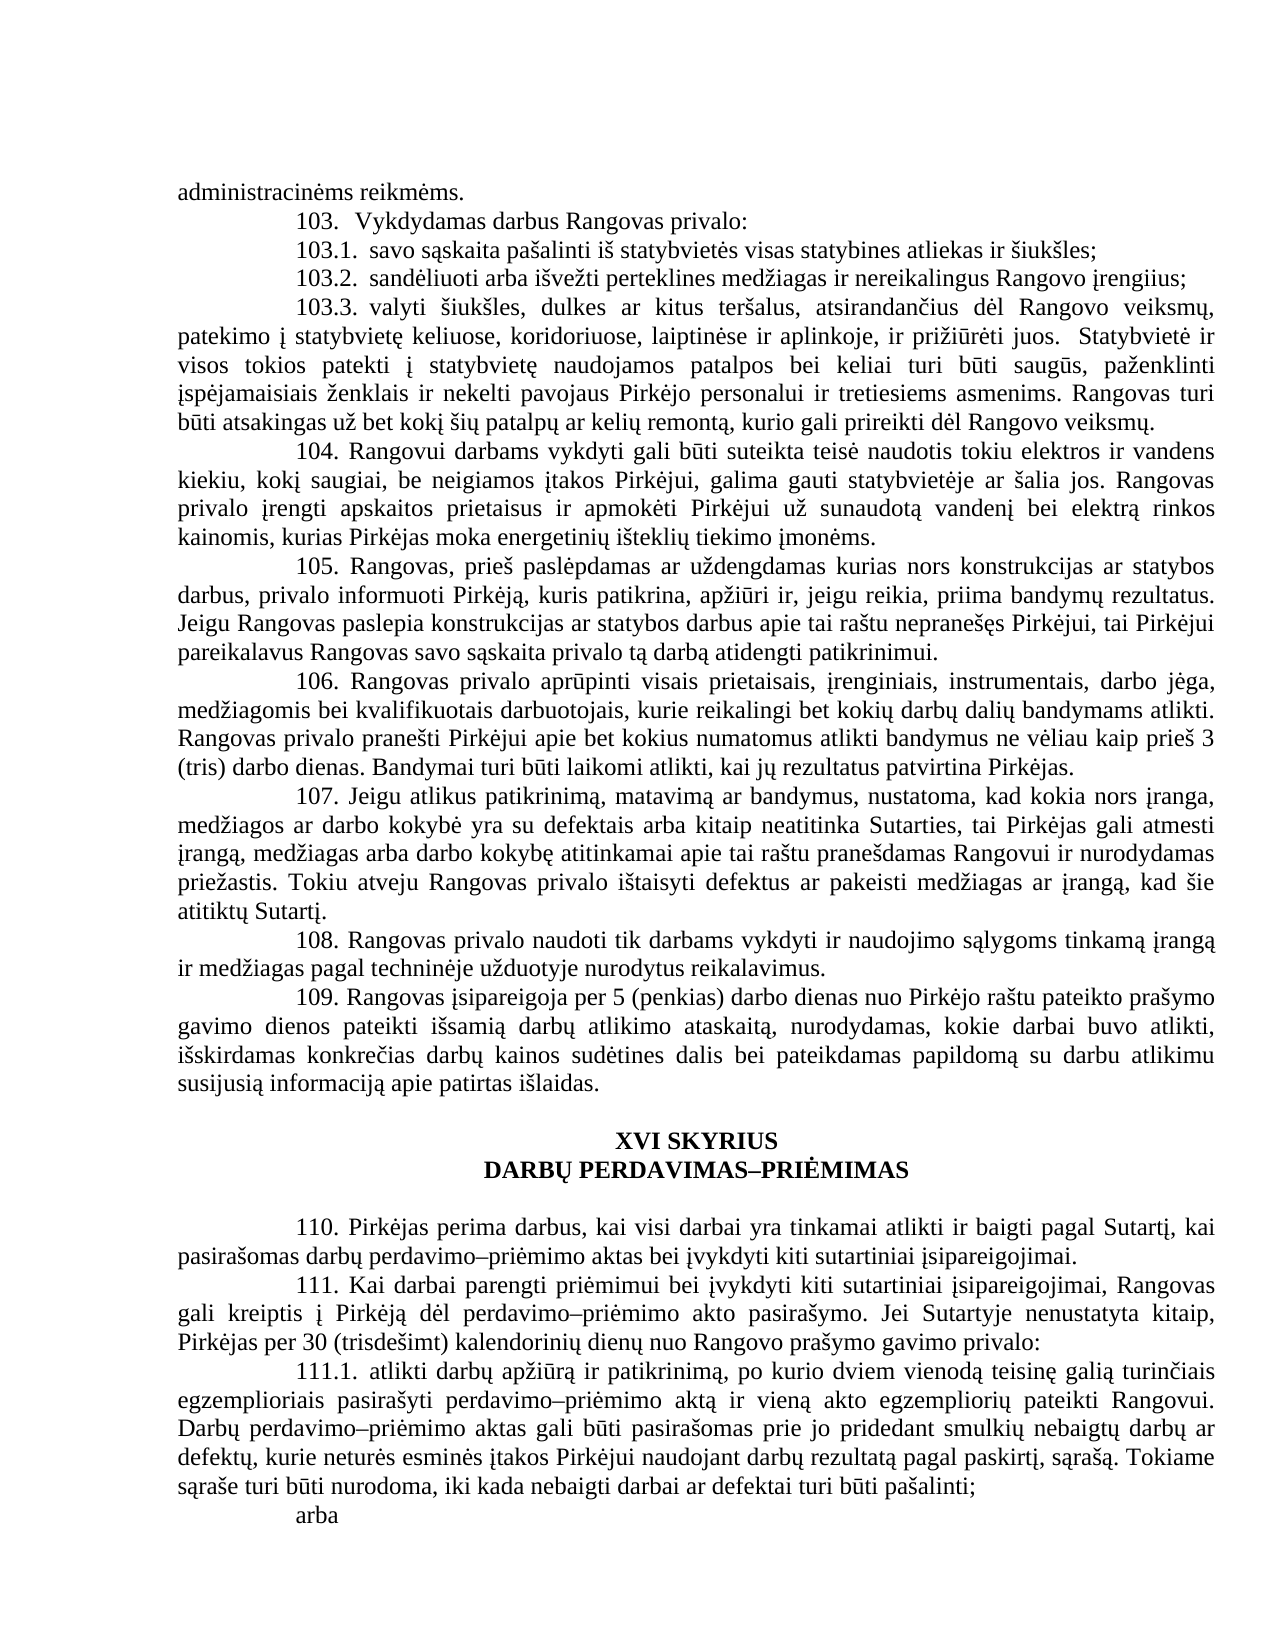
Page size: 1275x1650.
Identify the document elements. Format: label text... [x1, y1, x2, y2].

text 105. Rangovas, prieš paslėpdamas ar uždengdamas kurias nors konstrukcijas ar statybos darbus, privalo informuoti Pirkėją, kuris patikrina, apžiūri ir, jeigu reikia, priima bandymų rezultatus. Jeigu Rangovas paslepia konstrukcijas ar statybos darbus apie tai raštu nepranešęs Pirkėjui, tai Pirkėjui pareikalavus Rangovas savo sąskaita privalo tą darbą atidengti patikrinimui. [177, 551, 1216, 666]
text 106. Rangovas privalo aprūpinti visais prietaisais, įrenginiais, instrumentais, darbo jėga, medžiagomis bei kvalifikuotais darbuotojais, kurie reikalingi bet kokių darbų dalių bandymams atlikti. Rangovas privalo pranešti Pirkėjui apie bet kokius numatomus atlikti bandymus ne vėliau kaip prieš 3 (tris) darbo dienas. Bandymai turi būti laikomi atlikti, kai jų rezultatus patvirtina Pirkėjas. [177, 666, 1216, 781]
text arba [177, 1500, 1216, 1528]
text 109. Rangovas įsipareigoja per 5 (penkias) darbo dienas nuo Pirkėjo raštu pateikto prašymo gavimo dienos pateikti išsamią darbų atlikimo ataskaitą, nurodydamas, kokie darbai buvo atlikti, išskirdamas konkrečias darbų kainos sudėtines dalis bei pateikdamas papildomą su darbu atlikimu susijusią informaciją apie patirtas išlaidas. [177, 982, 1216, 1097]
text 111.1. atlikti darbų apžiūrą ir patikrinimą, po kurio dviem vienodą teisinę galią turinčiais egzemplioriais pasirašyti perdavimo–priėmimo aktą ir vieną akto egzempliorių pateikti Rangovui. Darbų perdavimo–priėmimo aktas gali būti pasirašomas prie jo pridedant smulkių nebaigtų darbų ar defektų, kurie neturės esminės įtakos Pirkėjui naudojant darbų rezultatą pagal paskirtį, sąrašą. Tokiame sąraše turi būti nurodoma, iki kada nebaigti darbai ar defektai turi būti pašalinti; [177, 1356, 1216, 1500]
text 107. Jeigu atlikus patikrinimą, matavimą ar bandymus, nustatoma, kad kokia nors įranga, medžiagos ar darbo kokybė yra su defektais arba kitaip neatitinka Sutarties, tai Pirkėjas gali atmesti įrangą, medžiagas arba darbo kokybę atitinkamai apie tai raštu pranešdamas Rangovui ir nurodydamas priežastis. Tokiu atveju Rangovas privalo ištaisyti defektus ar pakeisti medžiagas ar įrangą, kad šie atitiktų Sutartį. [177, 781, 1216, 925]
text DARBŲ PERDAVIMAS–PRIĖMIMAS [177, 1155, 1216, 1183]
text 103.1. savo sąskaita pašalinti iš statybvietės visas statybines atliekas ir šiukšles; [177, 235, 1216, 263]
text 103. Vykdydamas darbus Rangovas privalo: [177, 206, 1216, 235]
text 111. Kai darbai parengti priėmimui bei įvykdyti kiti sutartiniai įsipareigojimai, Rangovas gali kreiptis į Pirkėją dėl perdavimo–priėmimo akto pasirašymo. Jei Sutartyje nenustatyta kitaip, Pirkėjas per 30 (trisdešimt) kalendorinių dienų nuo Rangovo prašymo gavimo privalo: [177, 1270, 1216, 1356]
text 108. Rangovas privalo naudoti tik darbams vykdyti ir naudojimo sąlygoms tinkamą įrangą ir medžiagas pagal techninėje užduotyje nurodytus reikalavimus. [177, 925, 1216, 982]
text 104. Rangovui darbams vykdyti gali būti suteikta teisė naudotis tokiu elektros ir vandens kiekiu, kokį saugiai, be neigiamos įtakos Pirkėjui, galima gauti statybvietėje ar šalia jos. Rangovas privalo įrengti apskaitos prietaisus ir apmokėti Pirkėjui už sunaudotą vandenį bei elektrą rinkos kainomis, kurias Pirkėjas moka energetinių išteklių tiekimo įmonėms. [177, 436, 1216, 551]
text XVI SKYRIUS [177, 1126, 1216, 1155]
text 110. Pirkėjas perima darbus, kai visi darbai yra tinkamai atlikti ir baigti pagal Sutartį, kai pasirašomas darbų perdavimo–priėmimo aktas bei įvykdyti kiti sutartiniai įsipareigojimai. [177, 1212, 1216, 1270]
text 103.3. valyti šiukšles, dulkes ar kitus teršalus, atsirandančius dėl Rangovo veiksmų, patekimo į statybvietę keliuose, koridoriuose, laiptinėse ir aplinkoje, ir prižiūrėti juos. Statybvietė ir visos tokios patekti į statybvietę naudojamos patalpos bei keliai turi būti saugūs, paženklinti įspėjamaisiais ženklais ir nekelti pavojaus Pirkėjo personalui ir tretiesiems asmenims. Rangovas turi būti atsakingas už bet kokį šių patalpų ar kelių remontą, kurio gali prireikti dėl Rangovo veiksmų. [177, 292, 1216, 436]
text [177, 177, 1216, 206]
text 103.2. sandėliuoti arba išvežti perteklines medžiagas ir nereikalingus Rangovo įrengiius; [177, 263, 1216, 292]
